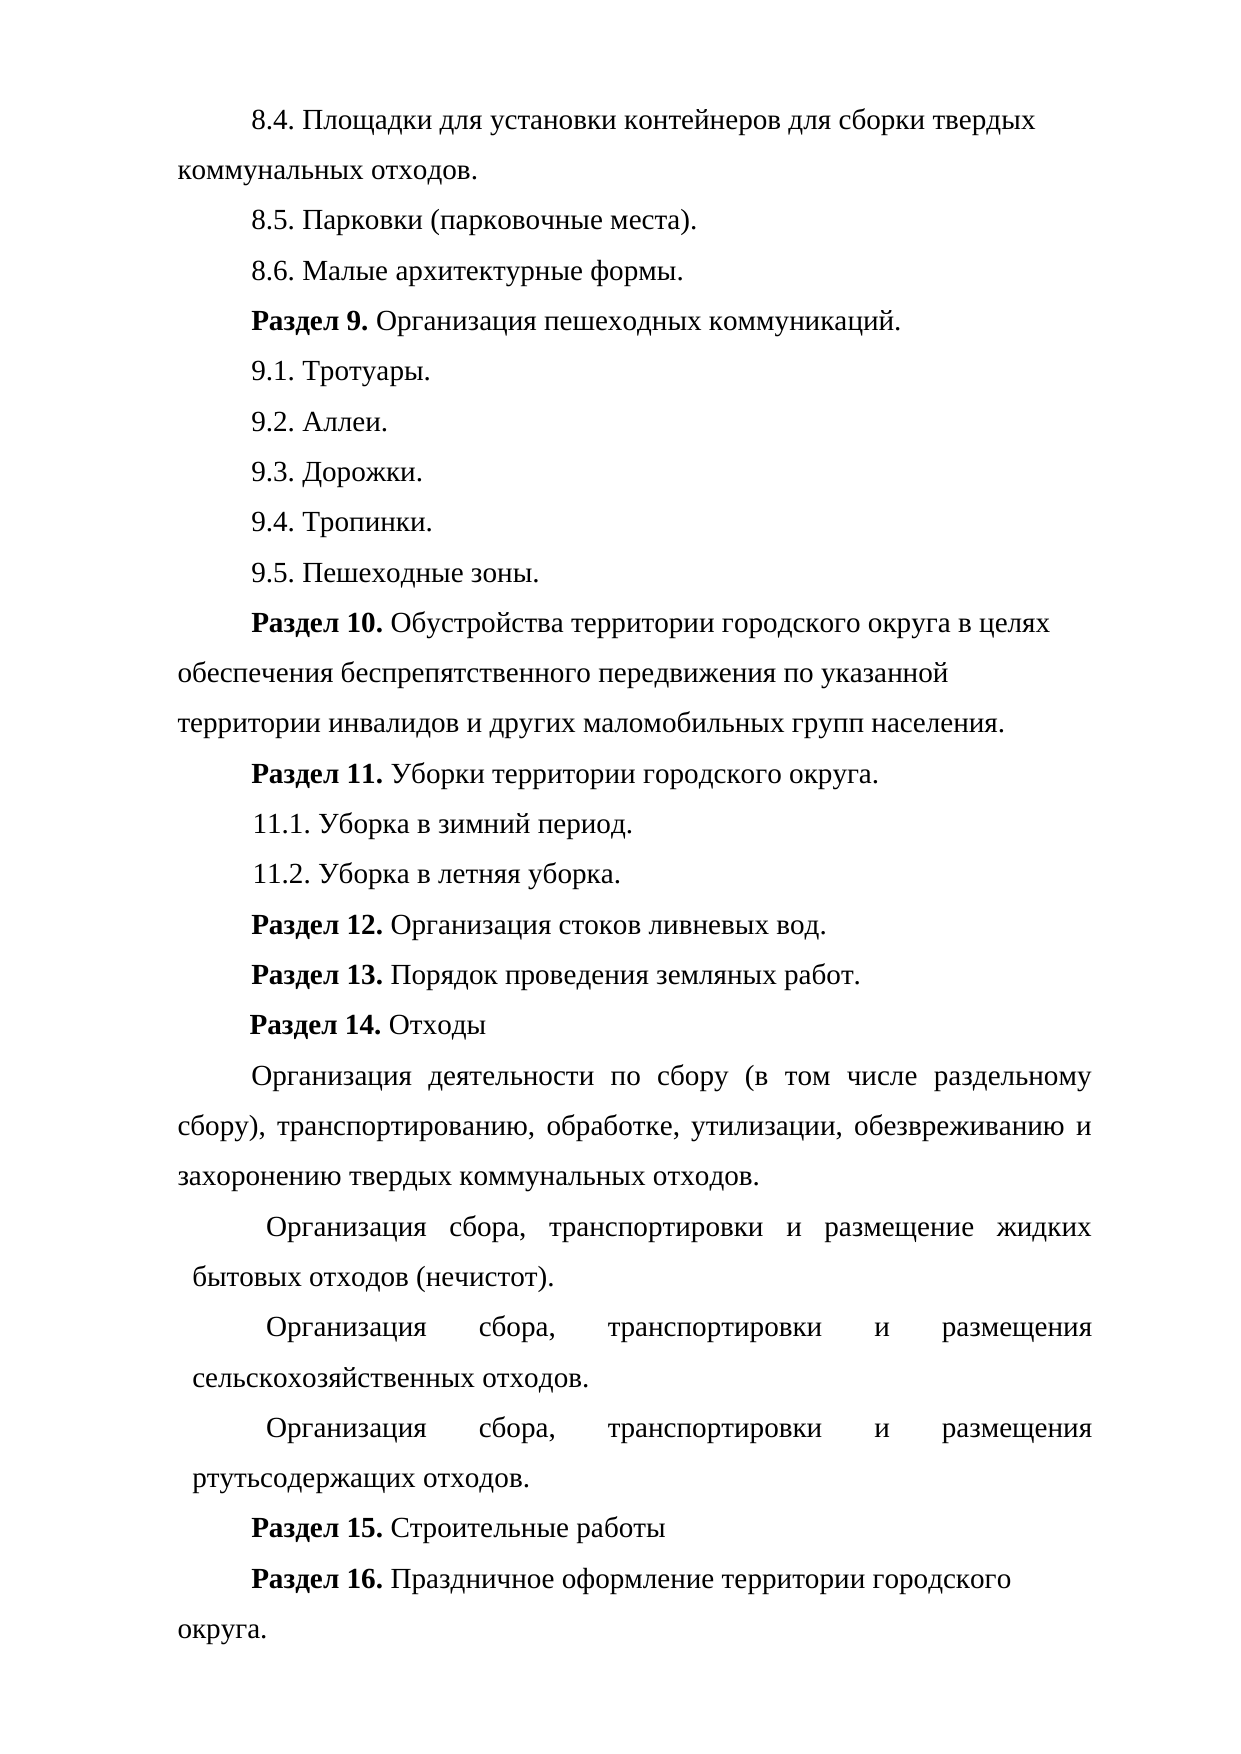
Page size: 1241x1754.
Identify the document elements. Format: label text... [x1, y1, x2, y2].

text Раздел 12. Организация стоков ливневых вод. [177, 907, 1092, 940]
text Раздел 16. Праздничное оформление территории городского округа. [177, 1561, 1092, 1645]
text Раздел 15. Строительные работы [177, 1511, 1092, 1544]
text 9.2. Аллеи. [177, 404, 1092, 437]
text 9.5. Пешеходные зоны. [177, 555, 1092, 588]
text 8.6. Малые архитектурные формы. [177, 253, 1092, 286]
text 8.4. Площадки для установки контейнеров для сборки твердых коммунальных отходов. [177, 102, 1092, 186]
text Организация сбора, транспортировки и размещения ртутьсодержащих отходов. [192, 1410, 1092, 1494]
text 8.5. Парковки (парковочные места). [177, 202, 1092, 236]
text Организация деятельности по сбору (в том числе раздельному сбору), транспортированию, обработке, утилизации, обезвреживанию и захоронению твердых коммунальных отходов. [177, 1058, 1092, 1192]
text 9.1. Тротуары. [177, 353, 1092, 387]
text Раздел 13. Порядок проведения земляных работ. [177, 957, 1092, 991]
text 11.1. Уборка в зимний период. [252, 806, 1092, 840]
text Раздел 9. Организация пешеходных коммуникаций. [177, 303, 1092, 337]
text Раздел 14. Отходы [118, 1007, 1092, 1041]
text Организация сбора, транспортировки и размещения сельскохозяйственных отходов. [192, 1309, 1092, 1393]
text Раздел 11. Уборки территории городского округа. [177, 756, 1092, 789]
text Организация сбора, транспортировки и размещение жидких бытовых отходов (нечистот). [192, 1209, 1092, 1293]
text 9.3. Дорожки. [177, 454, 1092, 488]
text Раздел 10. Обустройства территории городского округа в целях обеспечения беспрепятственного передвижения по указанной территории инвалидов и других маломобильных групп населения. [177, 605, 1092, 739]
text 9.4. Тропинки. [177, 504, 1092, 538]
text 11.2. Уборка в летняя уборка. [252, 857, 1092, 890]
